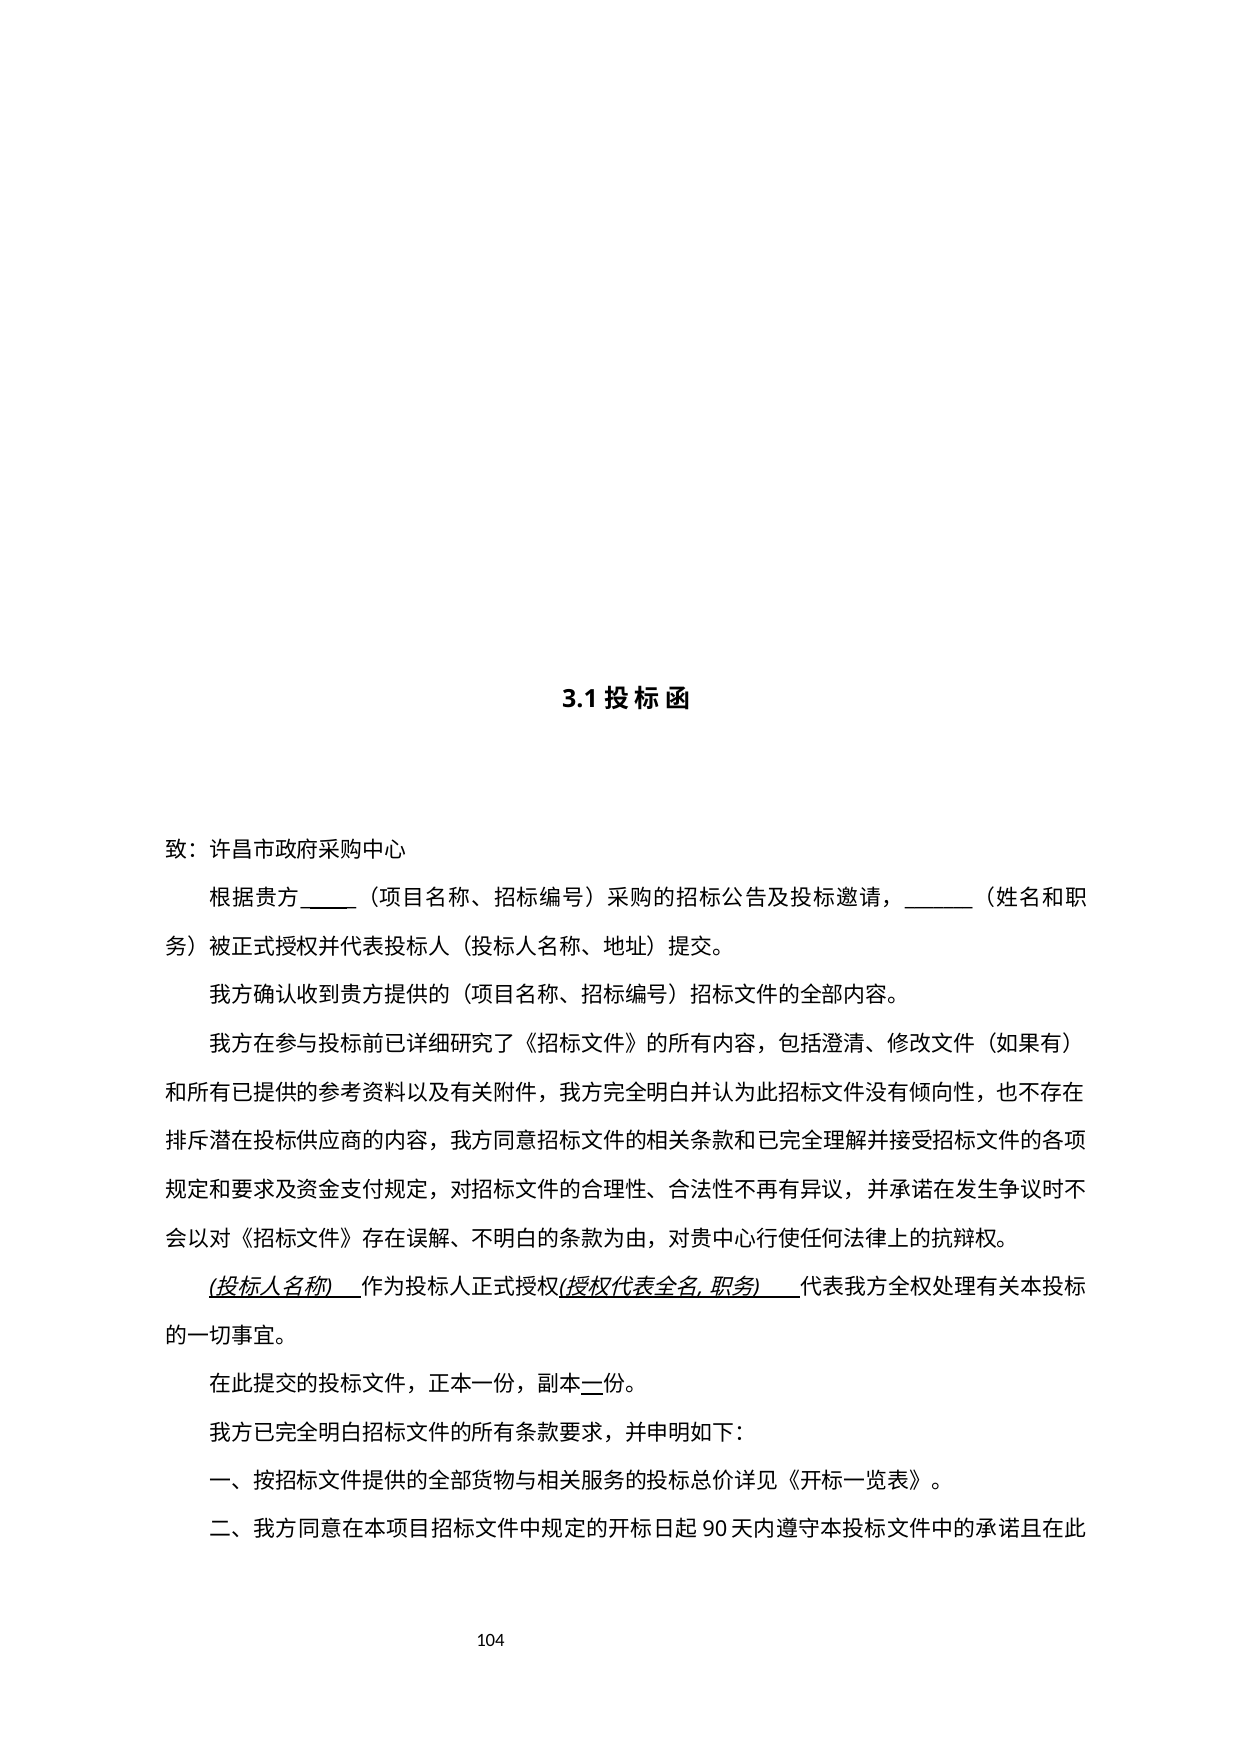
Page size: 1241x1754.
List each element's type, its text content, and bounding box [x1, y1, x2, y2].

text 致：许昌市政府采购中心 [165, 832, 1087, 864]
text 一、按招标文件提供的全部货物与相关服务的投标总价详见《开标一览表》。 [165, 1462, 1087, 1495]
text 3.1 投 标 函 [165, 664, 1087, 729]
text 我方已完全明白招标文件的所有条款要求，并申明如下： [165, 1414, 1087, 1447]
text 我方在参与投标前已详细研究了《招标文件》的所有内容，包括澄清、修改文件（如果有）和所有已提供的参考资料以及有关附件，我方完全明白并认为此招标文件没有倾向性，也不存在排斥潜在投标供应商的内容，我方同意招标文件的相关条款和已完全理解并接受招标文件的各项规定和要求及资金支付规定，对招标文件的合理性、合法性不再有异议，并承诺在发生争议时不会以对《招标文件》存在误解、不明白的条款为由，对贵中心行使任何法律上的抗辩权。 [165, 1025, 1087, 1253]
text 我方确认收到贵方提供的（项目名称、招标编号）招标文件的全部内容。 [165, 977, 1087, 1009]
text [165, 1511, 1087, 1543]
text 根据贵方__ _（项目名称、招标编号）采购的招标公告及投标邀请，_______（姓名和职务）被正式授权并代表投标人（投标人名称、地址）提交。 [165, 880, 1087, 961]
text (投标人名称) 作为投标人正式授权(授权代表全名, 职务) 代表我方全权处理有关本投标的一切事宜。 [165, 1269, 1087, 1350]
text 在此提交的投标文件，正本一份，副本一份。 [165, 1366, 1087, 1398]
